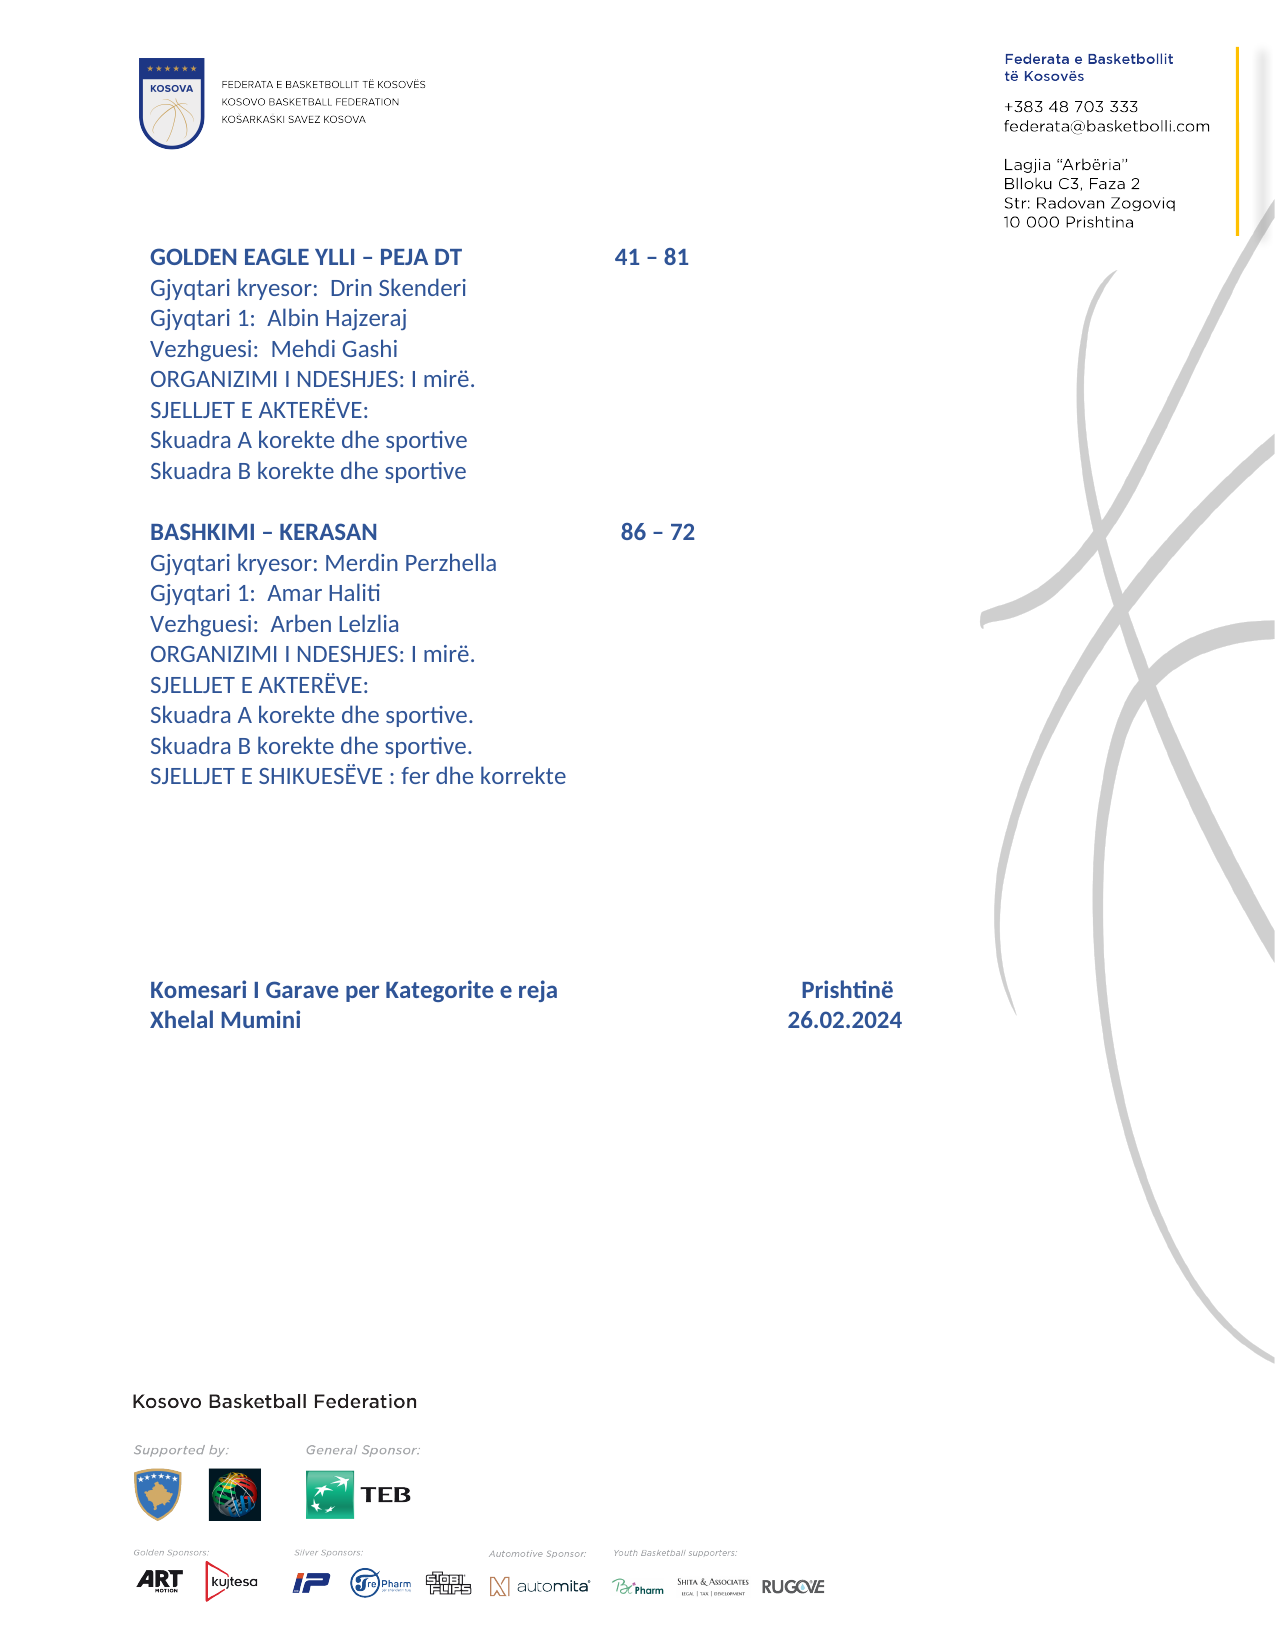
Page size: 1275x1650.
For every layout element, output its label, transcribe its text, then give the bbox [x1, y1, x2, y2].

picture [976, 28, 1275, 1377]
text Gjyqtari kryesor: Drin Skenderi [150, 272, 976, 303]
text Skuadra B korekte dhe sportive. [150, 730, 976, 760]
text Gjyqtari kryesor: Merdin Perzhella [150, 547, 976, 577]
text SJELLJET E AKTERËVE: [150, 394, 976, 425]
picture [96, 0, 460, 222]
text Gjyqtari 1: Amar Haliti [150, 577, 976, 608]
text Vezhguesi: Mehdi Gashi [150, 333, 976, 364]
text BASHKIMI – KERASAN 86 – 72 [150, 516, 976, 547]
text SJELLJET E SHIKUESËVE : fer dhe korrekte [150, 760, 976, 791]
text Skuadra B korekte dhe sportive [150, 455, 976, 486]
text Skuadra A korekte dhe sportive [150, 425, 976, 455]
text ORGANIZIMI I NDESHJES: I mirë. [150, 364, 976, 394]
text ORGANIZIMI I NDESHJES: I mirë. [150, 638, 976, 669]
text Skuadra A korekte dhe sportive. [150, 699, 976, 730]
text Xhelal Mumini 26.02.2024 [150, 1004, 976, 1035]
text Komesari I Garave per Kategorite e reja Prishtinë [150, 974, 976, 1004]
text SJELLJET E AKTERËVE: [150, 669, 976, 699]
text Gjyqtari 1: Albin Hajzeraj [150, 303, 976, 333]
text GOLDEN EAGLE YLLI – PEJA DT 41 – 81 [150, 242, 976, 272]
picture [28, 1339, 938, 1650]
text Vezhguesi: Arben Lelzlia [150, 608, 976, 638]
